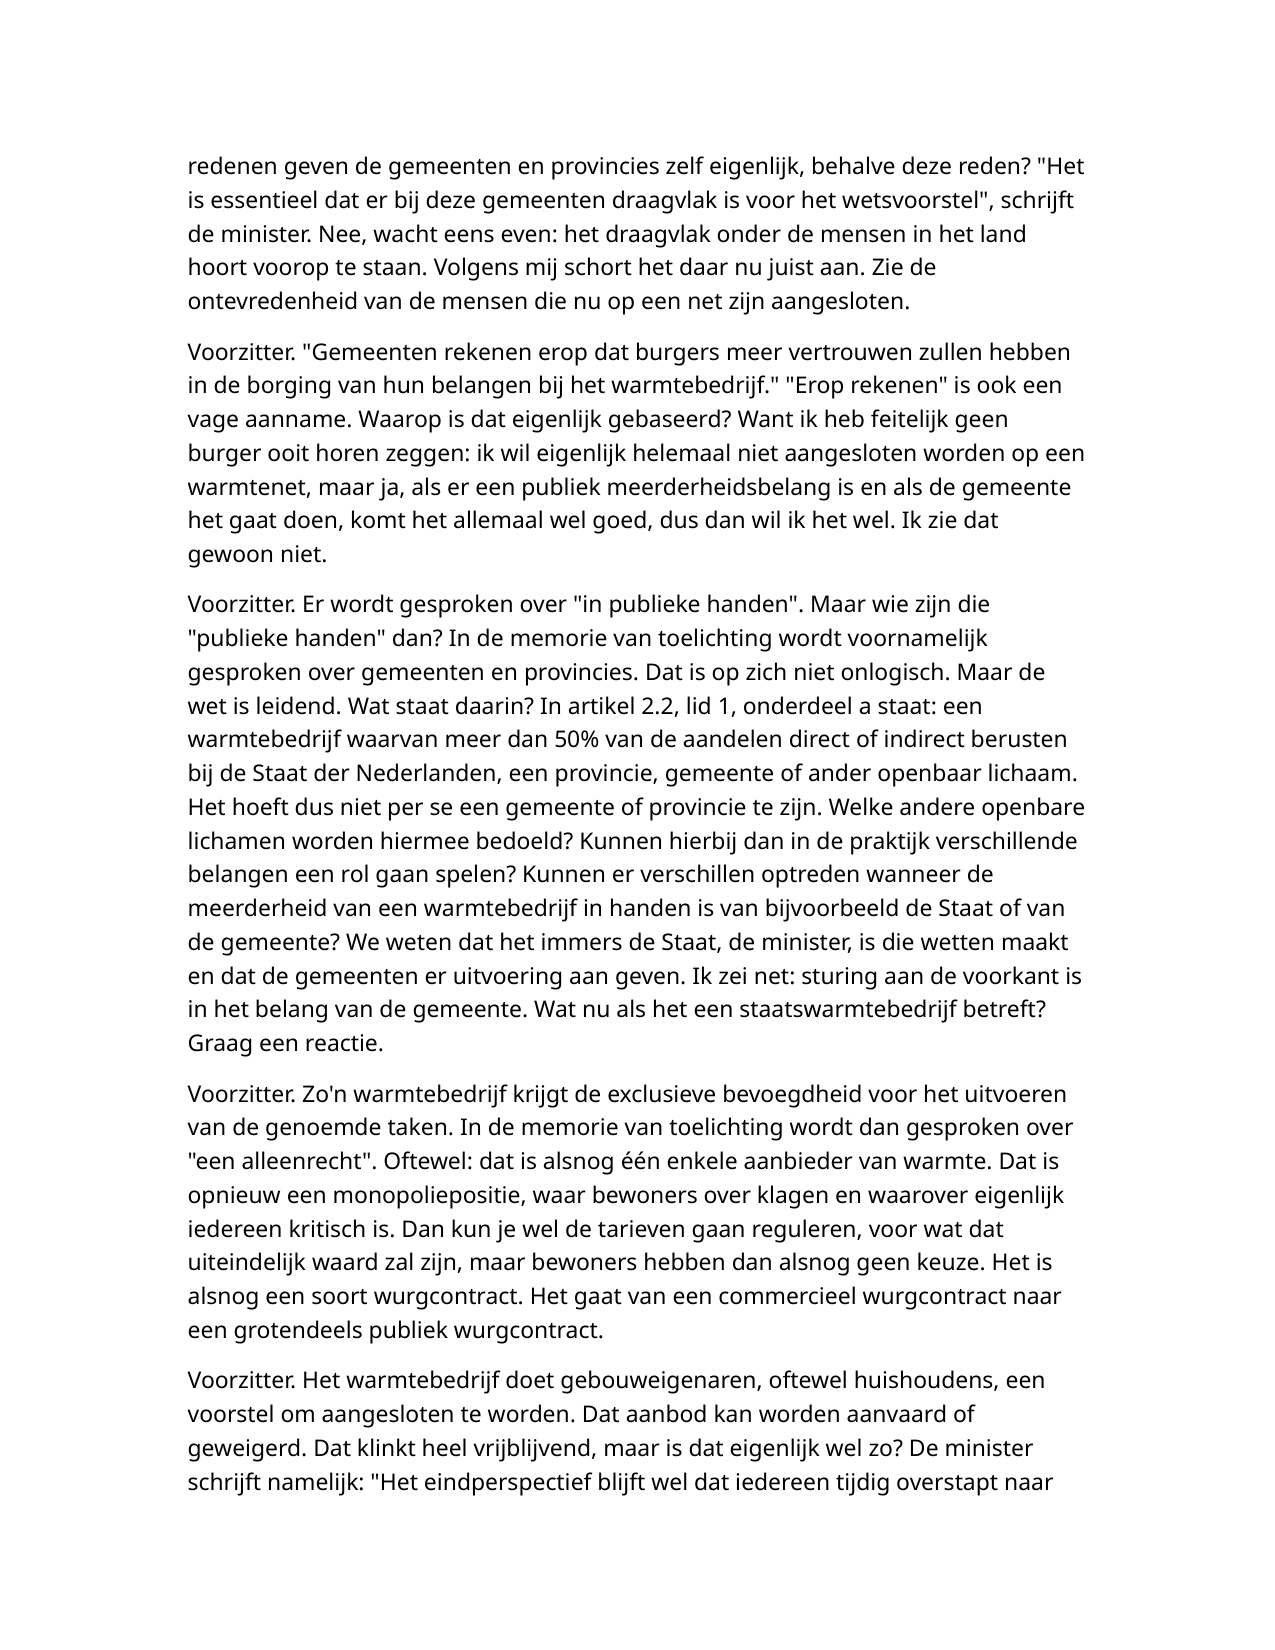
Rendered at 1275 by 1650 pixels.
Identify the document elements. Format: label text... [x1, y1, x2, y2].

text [187, 1364, 1087, 1497]
text Voorzitter. Er wordt gesproken over "in publieke handen". Maar wie zijn die "publieke handen" dan? In de memorie van toelichting wordt voornamelijk gesproken over gemeenten en provincies. Dat is op zich niet onlogisch. Maar de wet is leidend. Wat staat daarin? In artikel 2.2, lid 1, onderdeel a staat: een warmtebedrijf waarvan meer dan 50% van de aandelen direct of indirect berusten bij de Staat der Nederlanden, een provincie, gemeente of ander openbaar lichaam. Het hoeft dus niet per se een gemeente of provincie te zijn. Welke andere openbare lichamen worden hiermee bedoeld? Kunnen hierbij dan in de praktijk verschillende belangen een rol gaan spelen? Kunnen er verschillen optreden wanneer de meerderheid van een warmtebedrijf in handen is van bijvoorbeeld de Staat of van de gemeente? We weten dat het immers de Staat, de minister, is die wetten maakt en dat de gemeenten er uitvoering aan geven. Ik zei net: sturing aan de voorkant is in het belang van de gemeente. Wat nu als het een staatswarmtebedrijf betreft? Graag een reactie. [187, 588, 1087, 1058]
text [187, 150, 1087, 316]
text Voorzitter. "Gemeenten rekenen erop dat burgers meer vertrouwen zullen hebben in de borging van hun belangen bij het warmtebedrijf." "Erop rekenen" is ook een vage aanname. Waarop is dat eigenlijk gebaseerd? Want ik heb feitelijk geen burger ooit horen zeggen: ik wil eigenlijk helemaal niet aangesloten worden op een warmtenet, maar ja, als er een publiek meerderheidsbelang is en als de gemeente het gaat doen, komt het allemaal wel goed, dus dan wil ik het wel. Ik zie dat gewoon niet. [187, 335, 1087, 569]
text Voorzitter. Zo'n warmtebedrijf krijgt de exclusieve bevoegdheid voor het uitvoeren van de genoemde taken. In de memorie van toelichting wordt dan gesproken over "een alleenrecht". Oftewel: dat is alsnog één enkele aanbieder van warmte. Dat is opnieuw een monopoliepositie, waar bewoners over klagen en waarover eigenlijk iedereen kritisch is. Dan kun je wel de tarieven gaan reguleren, voor wat dat uiteindelijk waard zal zijn, maar bewoners hebben dan alsnog geen keuze. Het is alsnog een soort wurgcontract. Het gaat van een commercieel wurgcontract naar een grotendeels publiek wurgcontract. [187, 1077, 1087, 1345]
